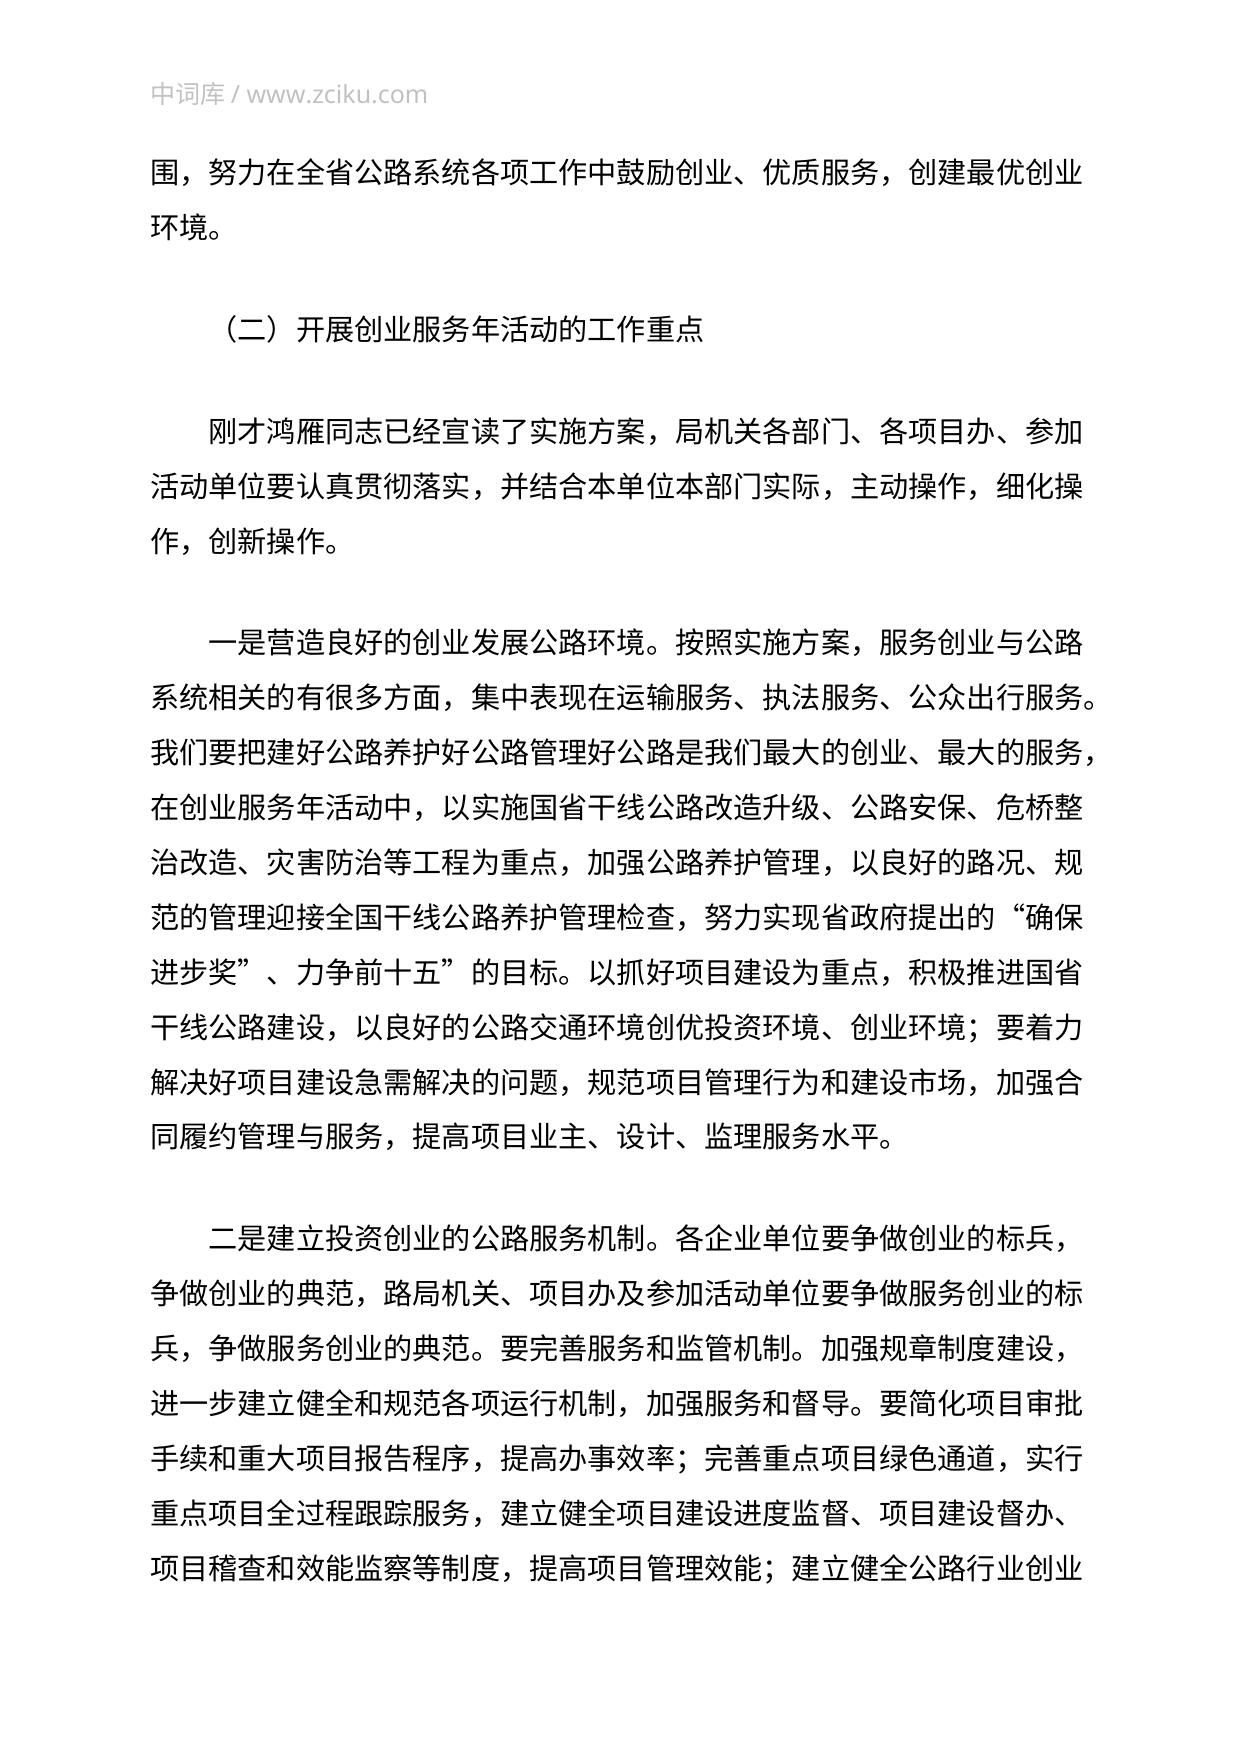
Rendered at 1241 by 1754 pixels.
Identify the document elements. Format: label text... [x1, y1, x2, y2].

text 一是营造良好的创业发展公路环境。按照实施方案，服务创业与公路系统相关的有很多方面，集中表现在运输服务、执法服务、公众出行服务。我们要把建好公路养护好公路管理好公路是我们最大的创业、最大的服务，在创业服务年活动中，以实施国省干线公路改造升级、公路安保、危桥整治改造、灾害防治等工程为重点，加强公路养护管理，以良好的路况、规范的管理迎接全国干线公路养护管理检查，努力实现省政府提出的“确保进步奖”、力争前十五”的目标。以抓好项目建设为重点，积极推进国省干线公路建设，以良好的公路交通环境创优投资环境、创业环境；要着力解决好项目建设急需解决的问题，规范项目管理行为和建设市场，加强合同履约管理与服务，提高项目业主、设计、监理服务水平。 [150, 620, 1090, 1156]
text 刚才鸿雁同志已经宣读了实施方案，局机关各部门、各项目办、参加活动单位要认真贯彻落实，并结合本单位本部门实际，主动操作，细化操作，创新操作。 [150, 408, 1090, 561]
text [150, 1216, 1090, 1587]
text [150, 150, 1090, 247]
text （二）开展创业服务年活动的工作重点 [150, 307, 1090, 349]
